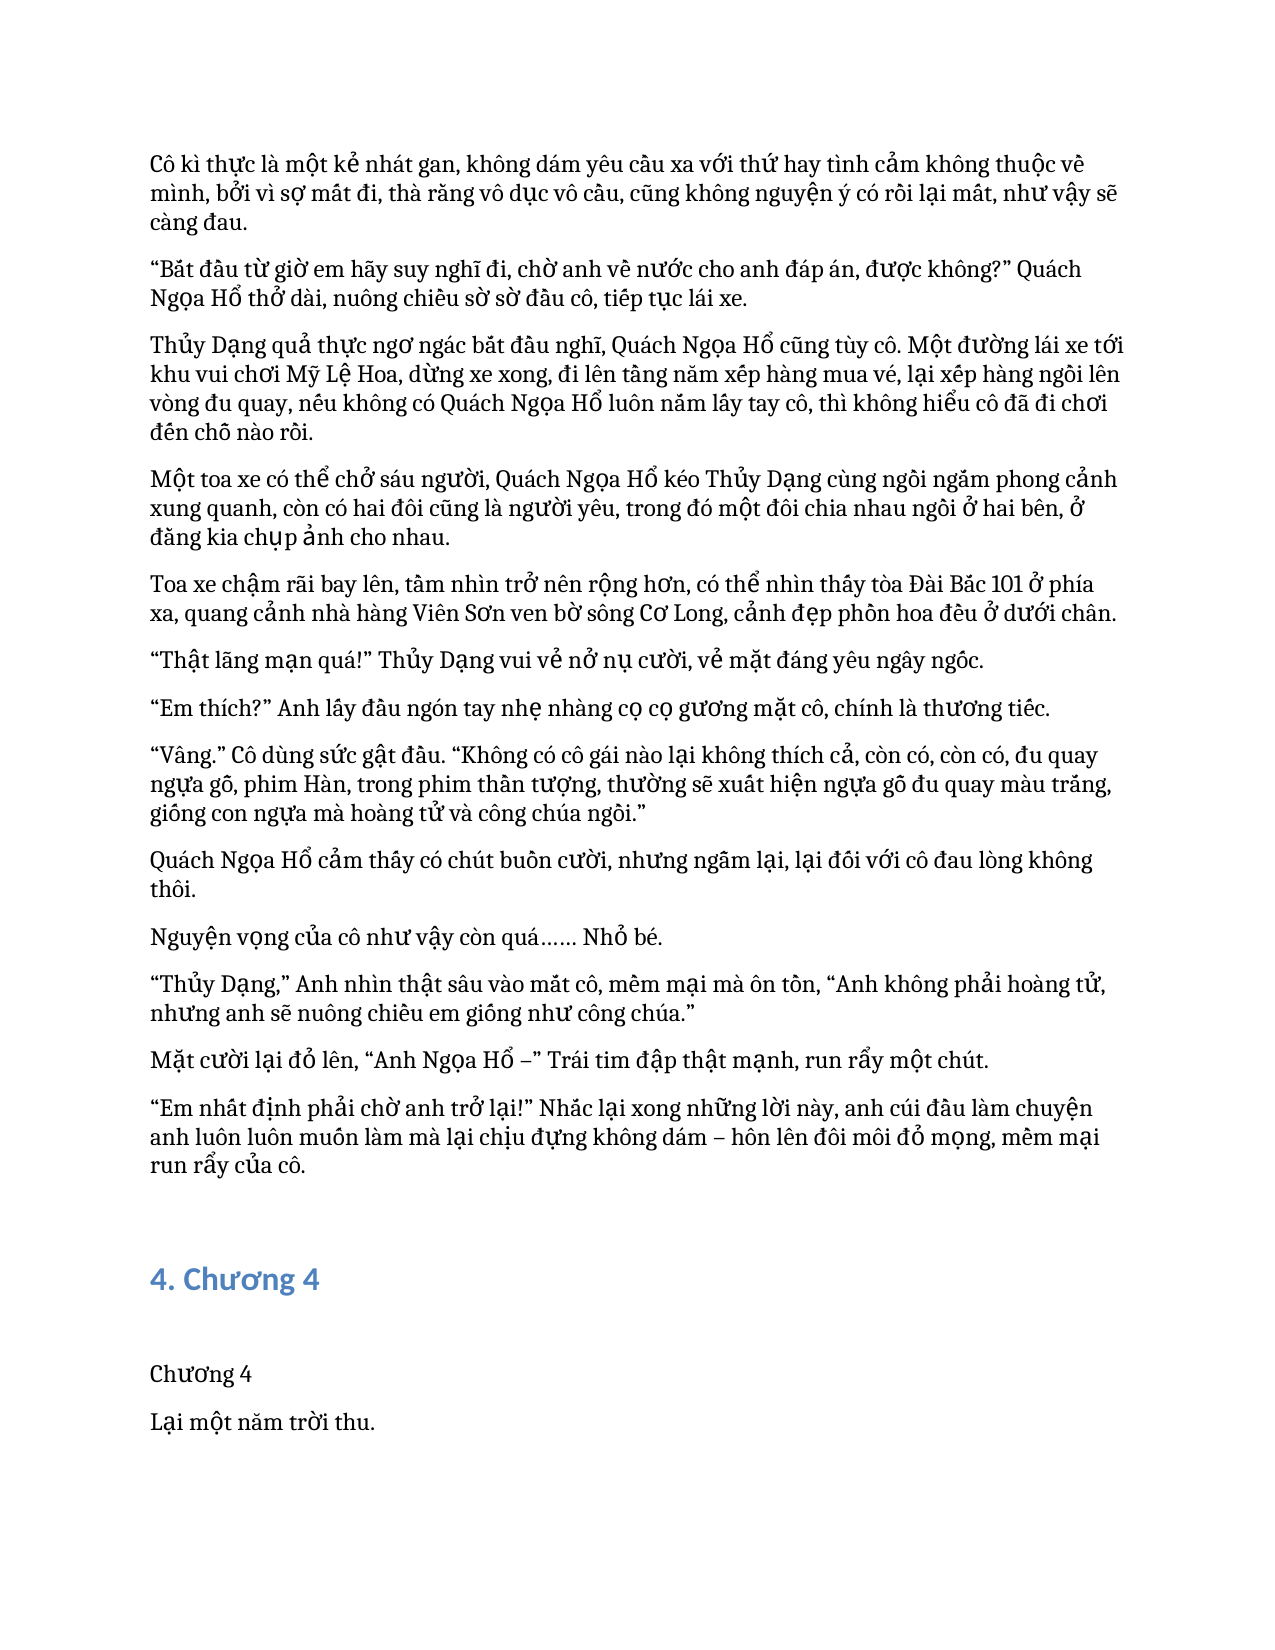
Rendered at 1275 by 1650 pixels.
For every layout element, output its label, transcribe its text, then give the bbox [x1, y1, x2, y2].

text Mặt cười lại đỏ lên, “Anh Ngọa Hổ –” Trái tim đập thật mạnh, run rẩy một chút. [150, 1046, 1125, 1075]
text “Thật lãng mạn quá!” Thủy Dạng vui vẻ nở nụ cười, vẻ mặt đáng yêu ngây ngốc. [150, 646, 1125, 675]
text “Vâng.” Cô dùng sức gật đầu. “Không có cô gái nào lại không thích cả, còn có, còn có, đu quay ngựa gỗ, phim Hàn, trong phim thần tượng, thường sẽ xuất hiện ngựa gỗ đu quay màu trắng, giống con ngựa mà hoàng tử và công chúa ngồi.” [150, 741, 1125, 827]
text Nguyện vọng của cô như vậy còn quá…… Nhỏ bé. [150, 922, 1125, 951]
text Toa xe chậm rãi bay lên, tầm nhìn trở nên rộng hơn, có thể nhìn thấy tòa Đài Bắc 101 ở phía xa, quang cảnh nhà hàng Viên Sơn ven bờ sông Cơ Long, cảnh đẹp phồn hoa đều ở dưới chân. [150, 570, 1125, 627]
text Lại một năm trời thu. [150, 1408, 1125, 1437]
text Chương 4 [150, 1303, 1125, 1389]
text “Em thích?” Anh lấy đầu ngón tay nhẹ nhàng cọ cọ gương mặt cô, chính là thương tiếc. [150, 694, 1125, 722]
text “Bắt đầu từ giờ em hãy suy nghĩ đi, chờ anh về nước cho anh đáp án, được không?” Quách Ngọa Hổ thở dài, nuông chiều sờ sờ đầu cô, tiếp tục lái xe. [150, 255, 1125, 312]
text Quách Ngọa Hổ cảm thấy có chút buồn cười, nhưng ngẫm lại, lại đối với cô đau lòng không thôi. [150, 846, 1125, 904]
text Cô kì thực là một kẻ nhát gan, không dám yêu cầu xa với thứ hay tình cảm không thuộc về mình, bởi vì sợ mất đi, thà rằng vô dục vô cầu, cũng không nguyện ý có rồi lại mất, như vậy sẽ càng đau. [150, 150, 1125, 236]
subtitle 4. Chương 4 [150, 1258, 1125, 1299]
text “Em nhất định phải chờ anh trở lại!” Nhắc lại xong những lời này, anh cúi đầu làm chuyện anh luôn luôn muốn làm mà lại chịu đựng không dám – hôn lên đôi môi đỏ mọng, mềm mại run rẩy của cô. [150, 1094, 1125, 1237]
text Thủy Dạng quả thực ngơ ngác bắt đầu nghĩ, Quách Ngọa Hổ cũng tùy cô. Một đường lái xe tới khu vui chơi Mỹ Lệ Hoa, dừng xe xong, đi lên tầng năm xếp hàng mua vé, lại xếp hàng ngồi lên vòng đu quay, nếu không có Quách Ngọa Hổ luôn nắm lấy tay cô, thì không hiểu cô đã đi chơi đến chỗ nào rồi. [150, 331, 1125, 446]
text “Thủy Dạng,” Anh nhìn thật sâu vào mắt cô, mềm mại mà ôn tồn, “Anh không phải hoàng tử, nhưng anh sẽ nuông chiều em giống như công chúa.” [150, 970, 1125, 1027]
text Một toa xe có thể chở sáu người, Quách Ngọa Hổ kéo Thủy Dạng cùng ngồi ngắm phong cảnh xung quanh, còn có hai đôi cũng là người yêu, trong đó một đôi chia nhau ngồi ở hai bên, ở đằng kia chụp ảnh cho nhau. [150, 465, 1125, 551]
